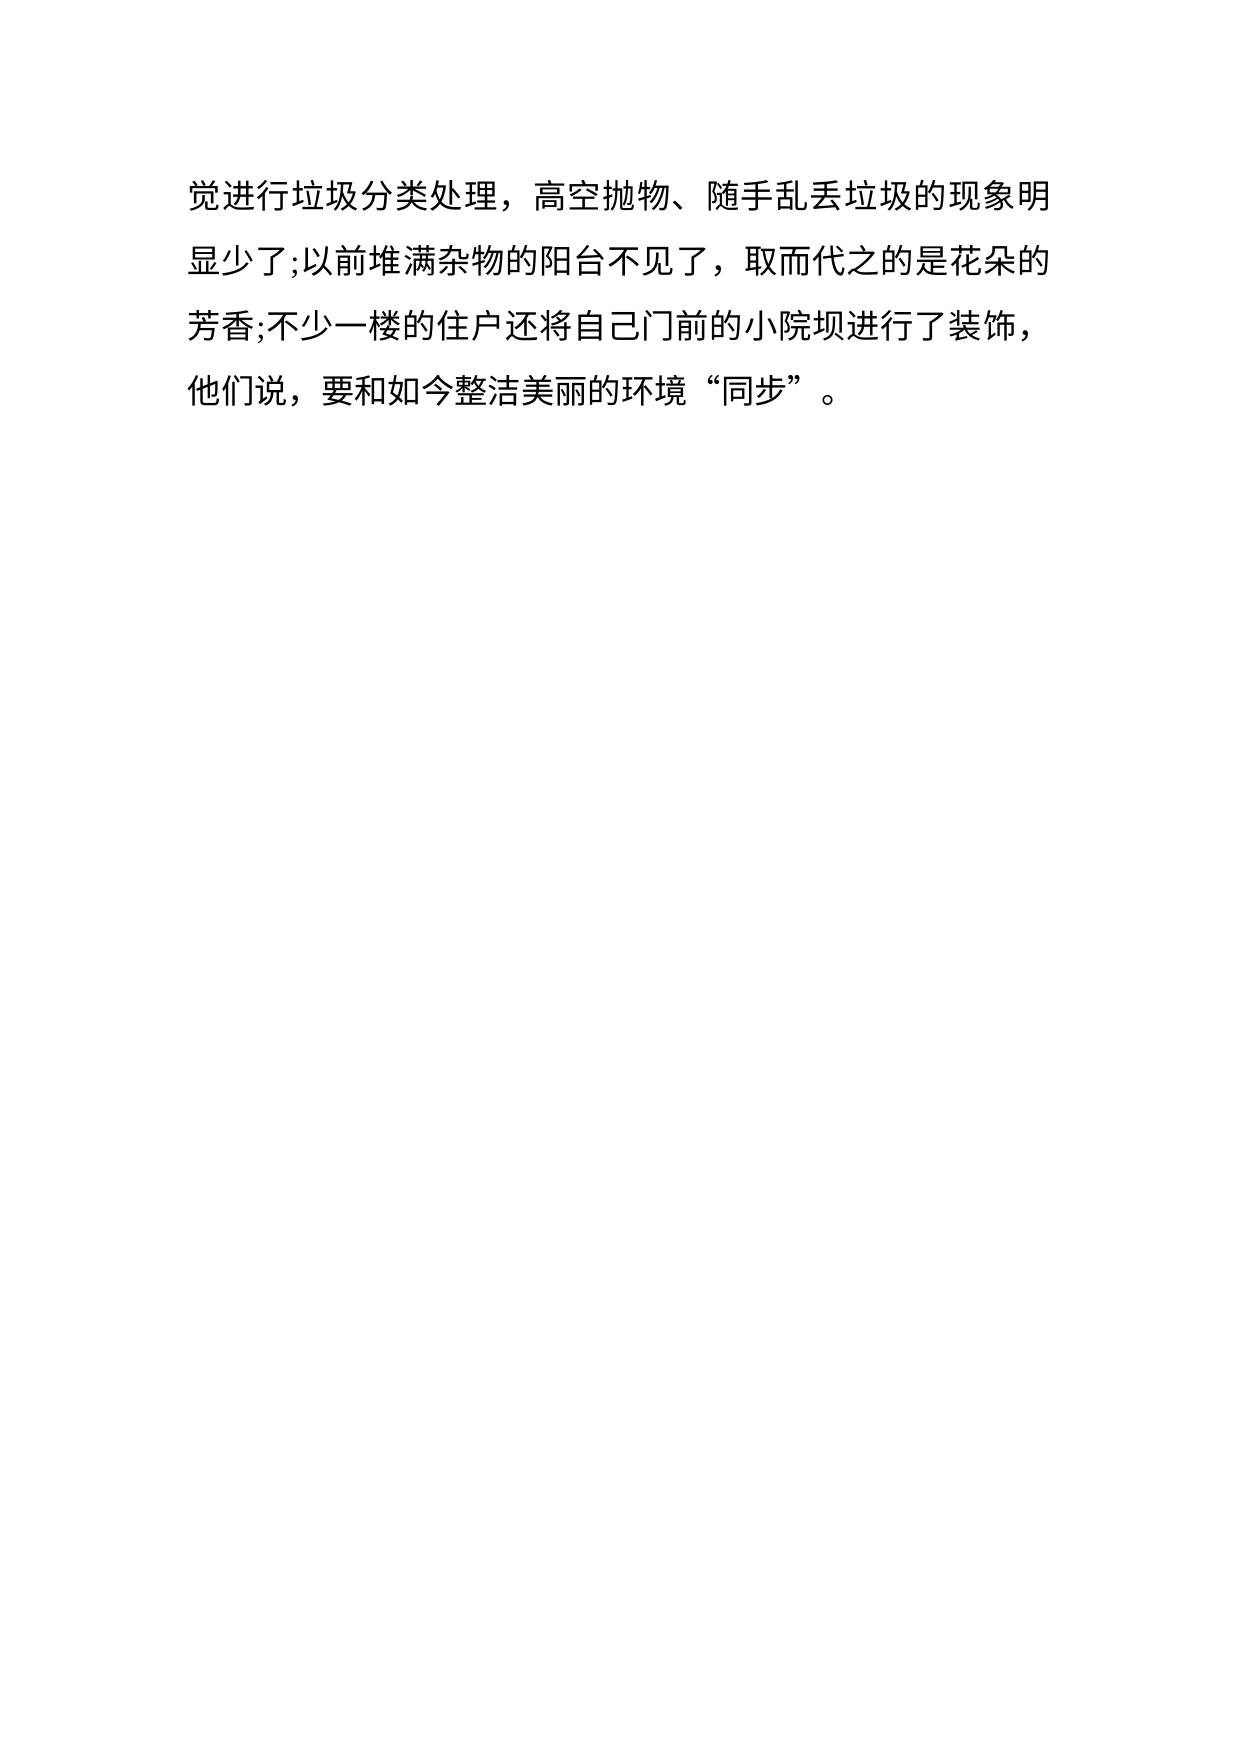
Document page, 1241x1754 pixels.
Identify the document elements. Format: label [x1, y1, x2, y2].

text [187, 162, 1053, 422]
